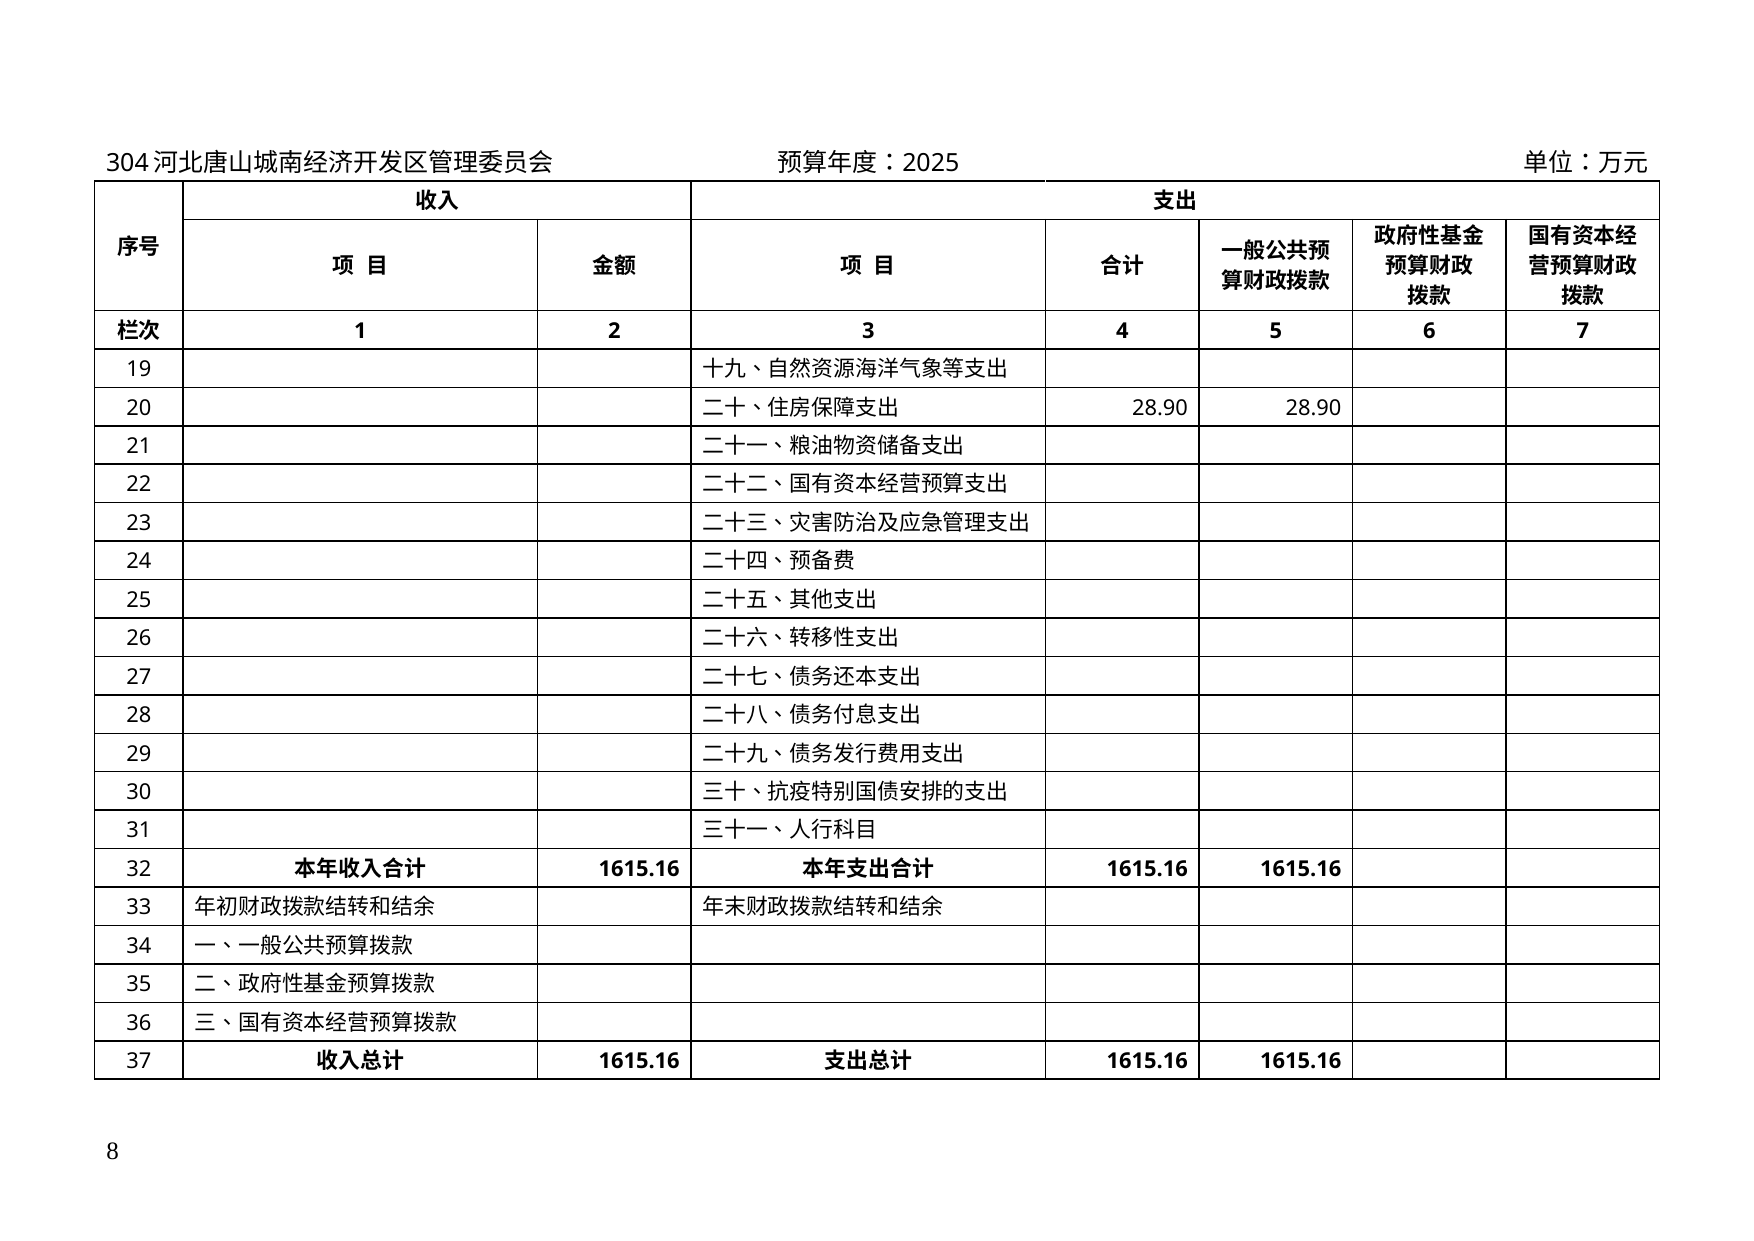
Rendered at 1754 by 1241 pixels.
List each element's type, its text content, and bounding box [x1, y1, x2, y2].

table_cell 29 [95, 734, 182, 771]
table_cell [1200, 888, 1352, 924]
table_cell [1353, 772, 1505, 809]
table_cell [538, 580, 690, 617]
table_cell [184, 388, 537, 425]
table_cell 本年收入合计 [184, 849, 537, 886]
table_cell 一般公共预算财政拨款 [1200, 220, 1352, 309]
table_cell [184, 427, 537, 463]
table_cell [1507, 619, 1659, 656]
table_cell [1046, 542, 1198, 579]
table_cell 1615.16 [1200, 849, 1352, 886]
table_cell 22 [95, 465, 182, 502]
table_cell [1353, 926, 1505, 963]
table_cell [1507, 503, 1659, 540]
table_cell 十九、自然资源海洋气象等支出 [692, 350, 1045, 386]
table_cell [1046, 350, 1198, 386]
table_cell [692, 965, 1045, 1001]
table_cell [538, 350, 690, 386]
table_cell [1046, 965, 1198, 1001]
table_cell [184, 465, 537, 502]
table_cell 二十、住房保障支出 [692, 388, 1045, 425]
table_cell [1046, 772, 1198, 809]
table_cell [1507, 965, 1659, 1001]
table_cell [538, 696, 690, 732]
table_cell 4 [1046, 311, 1198, 348]
table_cell [1507, 350, 1659, 386]
table_cell [1046, 696, 1198, 732]
table_cell [1353, 542, 1505, 579]
table_cell [692, 1003, 1045, 1040]
table_cell [1200, 1003, 1352, 1040]
table_cell 37 [95, 1042, 182, 1078]
table_cell 栏次 [95, 311, 182, 348]
table_cell [538, 427, 690, 463]
table_cell 项 目 [184, 220, 537, 309]
table_cell 1 [184, 311, 537, 348]
table_cell [1353, 965, 1505, 1001]
table_cell [1507, 465, 1659, 502]
table_header 单位：万元 [1046, 143, 1659, 180]
table_cell 7 [1507, 311, 1659, 348]
table_cell [538, 542, 690, 579]
table_cell [1200, 619, 1352, 656]
table_cell [184, 503, 537, 540]
table_cell 34 [95, 926, 182, 963]
table_cell 21 [95, 427, 182, 463]
table_cell [1046, 1003, 1198, 1040]
table_cell [1507, 1042, 1659, 1078]
table_cell 28.90 [1046, 388, 1198, 425]
table_cell [1353, 350, 1505, 386]
table_cell [1507, 772, 1659, 809]
table_cell [1353, 888, 1505, 924]
table_cell [538, 619, 690, 656]
table_cell [1507, 427, 1659, 463]
table_cell [1200, 696, 1352, 732]
table_cell 1615.16 [538, 1042, 690, 1078]
table_cell [1046, 619, 1198, 656]
table_cell [184, 657, 537, 694]
table_cell [1046, 657, 1198, 694]
table_cell [1507, 657, 1659, 694]
table_cell [1200, 657, 1352, 694]
table_cell 收入总计 [184, 1042, 537, 1078]
table_cell 二十三、灾害防治及应急管理支出 [692, 503, 1045, 540]
table_cell [1353, 580, 1505, 617]
table_cell 1615.16 [1046, 849, 1198, 886]
table_cell 国有资本经营预算财政拨款 [1507, 220, 1659, 309]
table_cell 25 [95, 580, 182, 617]
table_cell [1507, 888, 1659, 924]
table_cell [1353, 503, 1505, 540]
table_cell 年初财政拨款结转和结余 [184, 888, 537, 924]
table_cell 金额 [538, 220, 690, 309]
table_cell 二十七、债务还本支出 [692, 657, 1045, 694]
table_cell [184, 580, 537, 617]
table_cell [1507, 734, 1659, 771]
table_cell [1046, 465, 1198, 502]
table_cell [1507, 926, 1659, 963]
table_cell [1200, 734, 1352, 771]
table_cell [538, 734, 690, 771]
table_cell 二十二、国有资本经营预算支出 [692, 465, 1045, 502]
table_header 预算年度：2025 [692, 143, 1045, 180]
table_cell 23 [95, 503, 182, 540]
table_cell [1353, 1003, 1505, 1040]
table_cell [1507, 542, 1659, 579]
table_cell [184, 811, 537, 848]
table_cell 30 [95, 772, 182, 809]
table_cell [692, 926, 1045, 963]
table_cell [538, 503, 690, 540]
table_cell 年末财政拨款结转和结余 [692, 888, 1045, 924]
table_cell 项 目 [692, 220, 1045, 309]
table_cell 27 [95, 657, 182, 694]
table_cell [1200, 811, 1352, 848]
table_cell 24 [95, 542, 182, 579]
table_cell [184, 734, 537, 771]
table_cell [1200, 503, 1352, 540]
table_cell 33 [95, 888, 182, 924]
table_cell 3 [692, 311, 1045, 348]
table_cell [1353, 734, 1505, 771]
table_cell [1507, 388, 1659, 425]
table_cell 20 [95, 388, 182, 425]
table_cell [1353, 696, 1505, 732]
table_cell [184, 696, 537, 732]
table_cell [184, 772, 537, 809]
table_cell [1200, 772, 1352, 809]
table_cell 三十、抗疫特别国债安排的支出 [692, 772, 1045, 809]
table_cell [538, 388, 690, 425]
table_cell [1200, 965, 1352, 1001]
table_cell [1507, 696, 1659, 732]
table_cell [1046, 580, 1198, 617]
table_cell 32 [95, 849, 182, 886]
table_cell [1046, 734, 1198, 771]
table_cell 合计 [1046, 220, 1198, 309]
table_cell [1200, 427, 1352, 463]
table_cell 2 [538, 311, 690, 348]
table_cell [1046, 926, 1198, 963]
table_cell [184, 542, 537, 579]
table_cell [1200, 542, 1352, 579]
table_cell 二十九、债务发行费用支出 [692, 734, 1045, 771]
table_cell [538, 657, 690, 694]
table_cell [1200, 580, 1352, 617]
table_cell 三十一、人行科目 [692, 811, 1045, 848]
table_cell 二十一、粮油物资储备支出 [692, 427, 1045, 463]
table_cell [1507, 811, 1659, 848]
table_cell [1353, 465, 1505, 502]
table_cell 三、国有资本经营预算拨款 [184, 1003, 537, 1040]
table_cell [1353, 427, 1505, 463]
table_cell [184, 619, 537, 656]
table_cell [538, 465, 690, 502]
table_cell [538, 1003, 690, 1040]
table_cell [1046, 811, 1198, 848]
table_cell 36 [95, 1003, 182, 1040]
table_cell 28 [95, 696, 182, 732]
table_cell [1200, 926, 1352, 963]
table_cell [1507, 580, 1659, 617]
table_cell 1615.16 [538, 849, 690, 886]
table_cell 收入 [184, 182, 690, 219]
table_cell [538, 772, 690, 809]
table_cell 31 [95, 811, 182, 848]
table_cell [1200, 465, 1352, 502]
table_cell [1046, 427, 1198, 463]
table_cell [538, 888, 690, 924]
table_cell [1507, 849, 1659, 886]
table_cell [1353, 657, 1505, 694]
table_cell [538, 926, 690, 963]
table_cell [1353, 849, 1505, 886]
table_cell 支出 [692, 182, 1659, 219]
table_cell 二、政府性基金预算拨款 [184, 965, 537, 1001]
table_cell 35 [95, 965, 182, 1001]
table_cell 本年支出合计 [692, 849, 1045, 886]
table_cell [1353, 811, 1505, 848]
table_cell 序号 [95, 182, 182, 309]
table_header 304河北唐山城南经济开发区管理委员会 [95, 143, 690, 180]
table_cell [184, 350, 537, 386]
table_cell 一、一般公共预算拨款 [184, 926, 537, 963]
table_cell 二十四、预备费 [692, 542, 1045, 579]
table_cell 5 [1200, 311, 1352, 348]
table_cell 二十八、债务付息支出 [692, 696, 1045, 732]
table_cell 二十五、其他支出 [692, 580, 1045, 617]
table_cell 6 [1353, 311, 1505, 348]
table_cell 1615.16 [1200, 1042, 1352, 1078]
table_cell 19 [95, 350, 182, 386]
table_cell [1046, 888, 1198, 924]
table_cell [1507, 1003, 1659, 1040]
table_cell [1353, 388, 1505, 425]
table_cell [538, 965, 690, 1001]
table_cell 28.90 [1200, 388, 1352, 425]
table_cell [1200, 350, 1352, 386]
table_cell 1615.16 [1046, 1042, 1198, 1078]
table_cell [1353, 619, 1505, 656]
table_cell [1353, 1042, 1505, 1078]
table_cell [1046, 503, 1198, 540]
table_cell [538, 811, 690, 848]
table_cell 26 [95, 619, 182, 656]
table_cell 政府性基金预算财政 拨款 [1353, 220, 1505, 309]
table_cell 二十六、转移性支出 [692, 619, 1045, 656]
table_cell 支出总计 [692, 1042, 1045, 1078]
